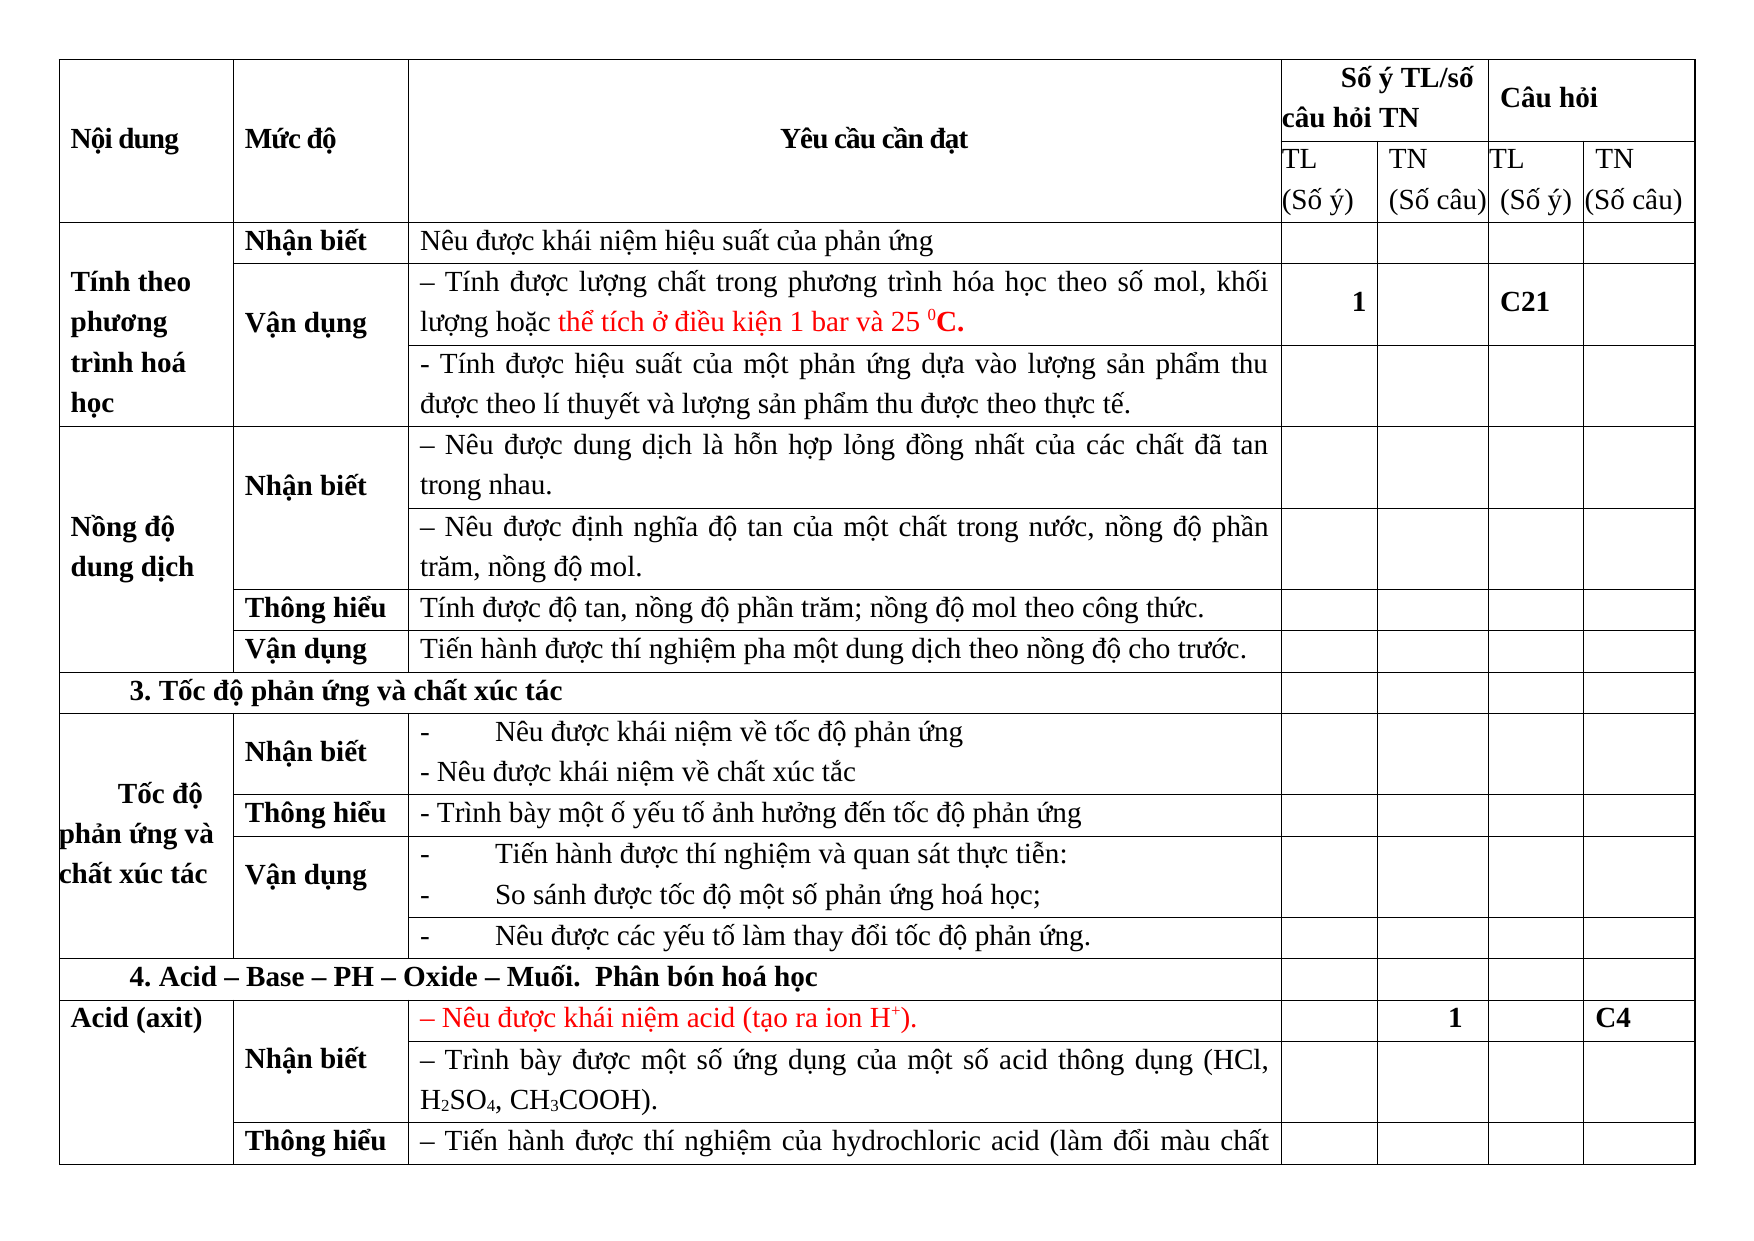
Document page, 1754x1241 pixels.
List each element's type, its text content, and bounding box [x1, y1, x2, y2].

table_header Yêu cầu cần đạt [409, 60, 1281, 222]
table_cell [1378, 673, 1488, 713]
table_cell Nhận biết [234, 714, 408, 794]
table_cell [1282, 714, 1377, 794]
table_header Mức độ [234, 60, 408, 222]
table_cell TL (Số ý) [1282, 142, 1377, 222]
table_cell Nhận biết [234, 427, 408, 589]
table_cell [1489, 223, 1583, 263]
table_cell [1584, 427, 1694, 508]
table_header Nội dung [60, 60, 233, 222]
table_cell 1 [1282, 264, 1377, 345]
table_cell [1584, 264, 1694, 345]
table_cell Thông hiểu [234, 1123, 408, 1163]
table_cell [1489, 837, 1583, 917]
table_cell TN (Số câu) [1584, 142, 1694, 222]
table_cell - Trình bày một ố yếu tố ảnh hưởng đến tốc độ phản ứng [409, 795, 1281, 836]
table_cell [1282, 509, 1377, 589]
table_cell [1378, 223, 1488, 263]
table_cell [1489, 346, 1583, 426]
table_cell [1489, 1001, 1583, 1041]
table_cell 1 [1378, 1001, 1488, 1041]
table_cell [1378, 1123, 1488, 1163]
table_header Câu hỏi [1489, 60, 1694, 141]
table_cell [1584, 590, 1694, 630]
table_cell [1282, 1123, 1377, 1163]
table_cell [1282, 590, 1377, 630]
table_cell Nhận biết [234, 1001, 408, 1122]
table_cell [1282, 673, 1377, 713]
table_cell [1282, 346, 1377, 426]
table_cell Nêu được khái niệm hiệu suất của phản ứng [409, 223, 1281, 263]
table_cell [1489, 959, 1583, 999]
table_cell [1378, 1042, 1488, 1122]
table_cell [1489, 1123, 1583, 1163]
table_cell Nhận biết [234, 223, 408, 263]
table_cell - Tính được hiệu suất của một phản ứng dựa vào lượng sản phẩm thu được theo lí thuyết và lượng sản phẩm thu được theo thực tế. [409, 346, 1281, 426]
table_header Số ý TL/số câu hỏi TN [1282, 60, 1488, 141]
table_cell – Tính được lượng chất trong phương trình hóa học theo số mol, khối lượng hoặc thể tích ở điều kiện 1 bar và 25 0C. [409, 264, 1281, 345]
table_cell Tốc độ phản ứng và chất xúc tác [60, 714, 233, 958]
table_cell [1584, 1123, 1694, 1163]
table_cell – Trình bày được một số ứng dụng của một số acid thông dụng (HCl, H2SO4, CH3COOH). [409, 1042, 1281, 1122]
table_cell [1584, 918, 1694, 958]
table_cell [1282, 959, 1377, 999]
table_cell [1282, 223, 1377, 263]
table_cell [1584, 1042, 1694, 1122]
table_cell [1584, 837, 1694, 917]
table_cell [1282, 795, 1377, 836]
table_cell Acid (axit) [60, 1001, 233, 1163]
table_cell [1378, 509, 1488, 589]
table_cell – Nêu được định nghĩa độ tan của một chất trong nước, nồng độ phần trăm, nồng độ mol. [409, 509, 1281, 589]
table_cell [1584, 959, 1694, 999]
table_cell [1378, 959, 1488, 999]
table_cell – Nêu được dung dịch là hỗn hợp lỏng đồng nhất của các chất đã tan trong nhau. [409, 427, 1281, 508]
table_cell [1378, 714, 1488, 794]
table_cell [1489, 631, 1583, 672]
table_cell [1282, 837, 1377, 917]
table_cell [1282, 631, 1377, 672]
table_cell C21 [1489, 264, 1583, 345]
table_cell 4. Acid – Base – PH – Oxide – Muối. Phân bón hoá học [60, 959, 1281, 999]
table_cell – Nêu được khái niệm acid (tạo ra ion H+). [409, 1001, 1281, 1041]
table_cell Vận dụng [234, 837, 408, 958]
table_cell Tính theo phương trình hoá học [60, 223, 233, 426]
table_cell [1584, 631, 1694, 672]
table_cell [1282, 918, 1377, 958]
table_cell [1378, 795, 1488, 836]
table_cell [1489, 509, 1583, 589]
table_cell Vận dụng [234, 631, 408, 672]
table_cell Thông hiểu [234, 590, 408, 630]
table_cell Nồng độ dung dịch [60, 427, 233, 672]
table_cell [1282, 1042, 1377, 1122]
table_cell [1489, 714, 1583, 794]
table_cell [1378, 837, 1488, 917]
table_cell [1282, 427, 1377, 508]
table_cell [1282, 1001, 1377, 1041]
table_cell [1378, 631, 1488, 672]
table_cell [1584, 346, 1694, 426]
table_cell [1584, 509, 1694, 589]
table_cell [1584, 714, 1694, 794]
table_cell Tiến hành được thí nghiệm pha một dung dịch theo nồng độ cho trước. [409, 631, 1281, 672]
table_cell - Nêu được các yếu tố làm thay đổi tốc độ phản ứng. [409, 918, 1281, 958]
table_cell [1378, 590, 1488, 630]
table_cell [1489, 427, 1583, 508]
table_cell Thông hiểu [234, 795, 408, 836]
table_cell TN (Số câu) [1378, 142, 1488, 222]
table_cell [1489, 590, 1583, 630]
table_cell 3. Tốc độ phản ứng và chất xúc tác [60, 673, 1281, 713]
table_cell Tính được độ tan, nồng độ phần trăm; nồng độ mol theo công thức. [409, 590, 1281, 630]
table_cell [1489, 673, 1583, 713]
table_cell [1378, 918, 1488, 958]
table_cell [1584, 223, 1694, 263]
table_cell [1378, 346, 1488, 426]
table_cell Vận dụng [234, 264, 408, 426]
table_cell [409, 1123, 1281, 1163]
table_cell TL (Số ý) [1489, 142, 1583, 222]
table_cell C4 [1584, 1001, 1694, 1041]
table_cell [1378, 264, 1488, 345]
table_cell - Tiến hành được thí nghiệm và quan sát thực tiễn: - So sánh được tốc độ một số phản ứng hoá học; [409, 837, 1281, 917]
table_cell - Nêu được khái niệm về tốc độ phản ứng - Nêu được khái niệm về chất xúc tắc [409, 714, 1281, 794]
table_cell [1489, 795, 1583, 836]
table_cell [1584, 795, 1694, 836]
table_cell [1489, 1042, 1583, 1122]
table_cell [1584, 673, 1694, 713]
table_cell [1378, 427, 1488, 508]
table_cell [1489, 918, 1583, 958]
